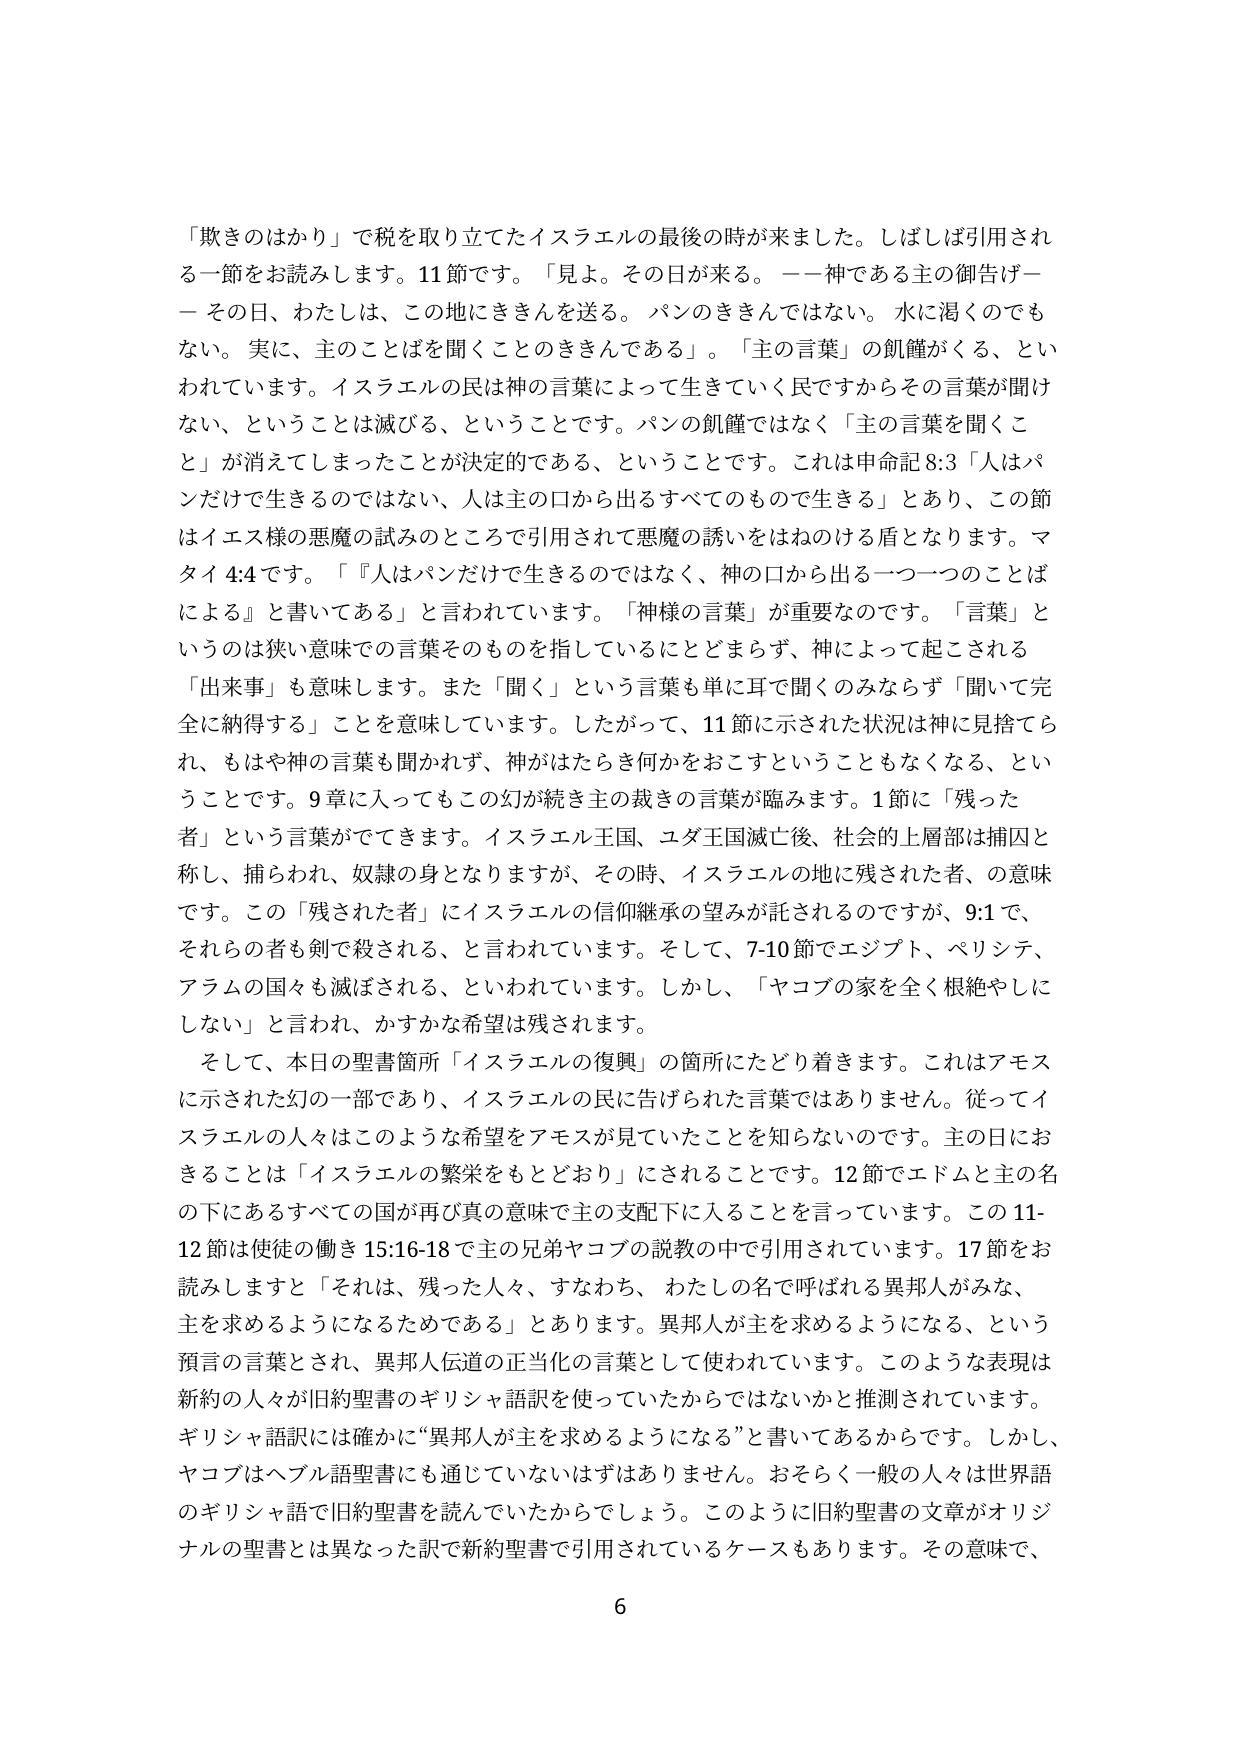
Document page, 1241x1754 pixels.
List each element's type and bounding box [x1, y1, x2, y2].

text [177, 217, 1063, 1042]
text [177, 1042, 1063, 1567]
